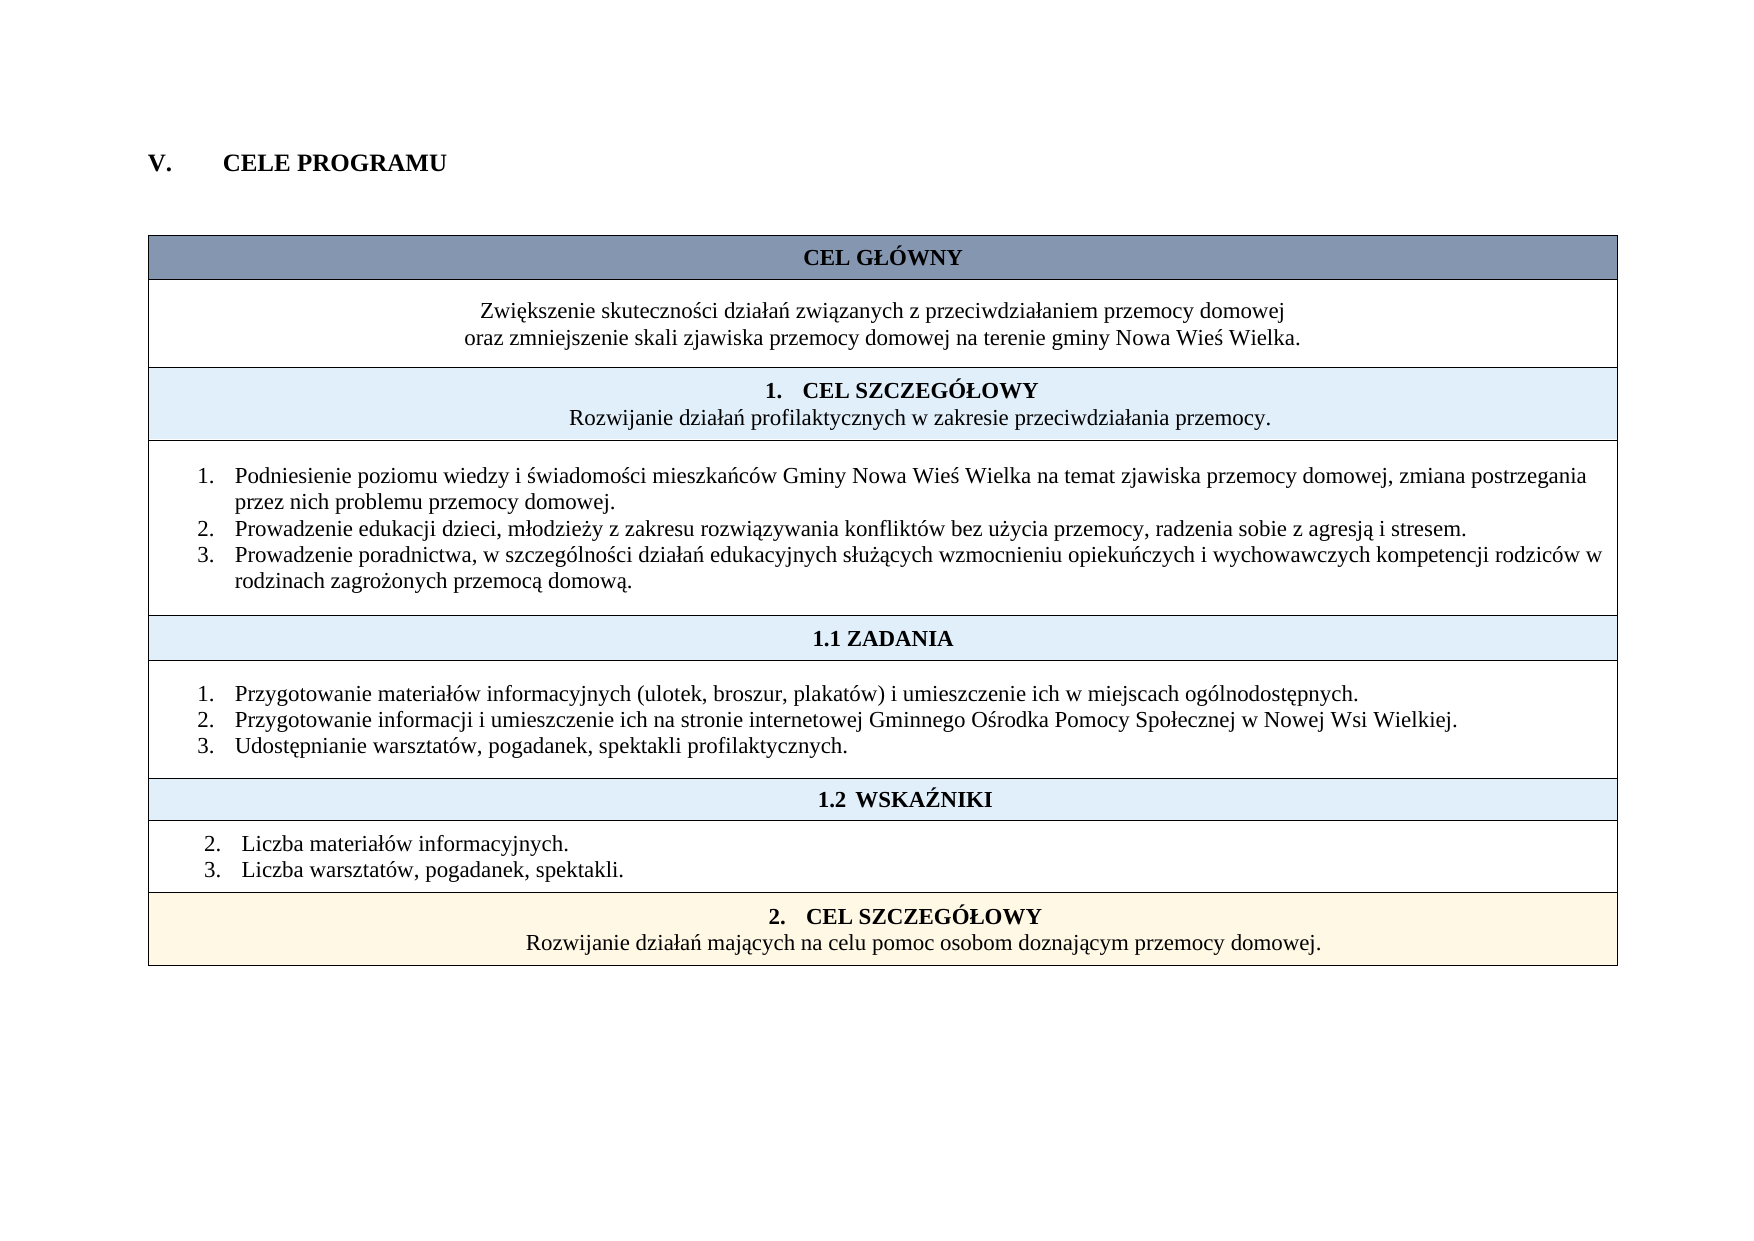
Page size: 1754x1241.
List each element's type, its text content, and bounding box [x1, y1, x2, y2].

list CELE PROGRAMU [148, 148, 1606, 176]
table_cell WSKAŹNIKI [149, 779, 1617, 820]
table_cell CEL SZCZEGÓŁOWY Rozwijanie działań mających na celu pomoc osobom doznającym przemocy domowej. [149, 893, 1617, 965]
table_cell Przygotowanie materiałów informacyjnych (ulotek, broszur, plakatów) i umieszczenie ich w miejscach ogólnodostępnych. Przygotowanie informacji i umieszczenie ich na stronie internetowej Gminnego Ośrodka Pomocy Społecznej w Nowej Wsi Wielkiej. Udostępnianie warsztatów, pogadanek, spektakli profilaktycznych. [149, 661, 1617, 778]
table_cell CEL SZCZEGÓŁOWY Rozwijanie działań profilaktycznych w zakresie przeciwdziałania przemocy. [149, 368, 1617, 439]
table_cell Podniesienie poziomu wiedzy i świadomości mieszkańców Gminy Nowa Wieś Wielka na temat zjawiska przemocy domowej, zmiana postrzegania przez nich problemu przemocy domowej. Prowadzenie edukacji dzieci, młodzieży z zakresu rozwiązywania konfliktów bez użycia przemocy, radzenia sobie z agresją i stresem. Prowadzenie poradnictwa, w szczególności działań edukacyjnych służących wzmocnieniu opiekuńczych i wychowawczych kompetencji rodziców w rodzinach zagrożonych przemocą domową. [149, 441, 1617, 615]
table_header CEL GŁÓWNY [149, 236, 1617, 279]
table_cell Liczba materiałów informacyjnych. Liczba warsztatów, pogadanek, spektakli. [149, 821, 1617, 892]
table_cell Zwiększenie skuteczności działań związanych z przeciwdziałaniem przemocy domowej oraz zmniejszenie skali zjawiska przemocy domowej na terenie gminy Nowa Wieś Wielka. [149, 280, 1617, 367]
table_cell 1.1 ZADANIA [149, 616, 1617, 660]
